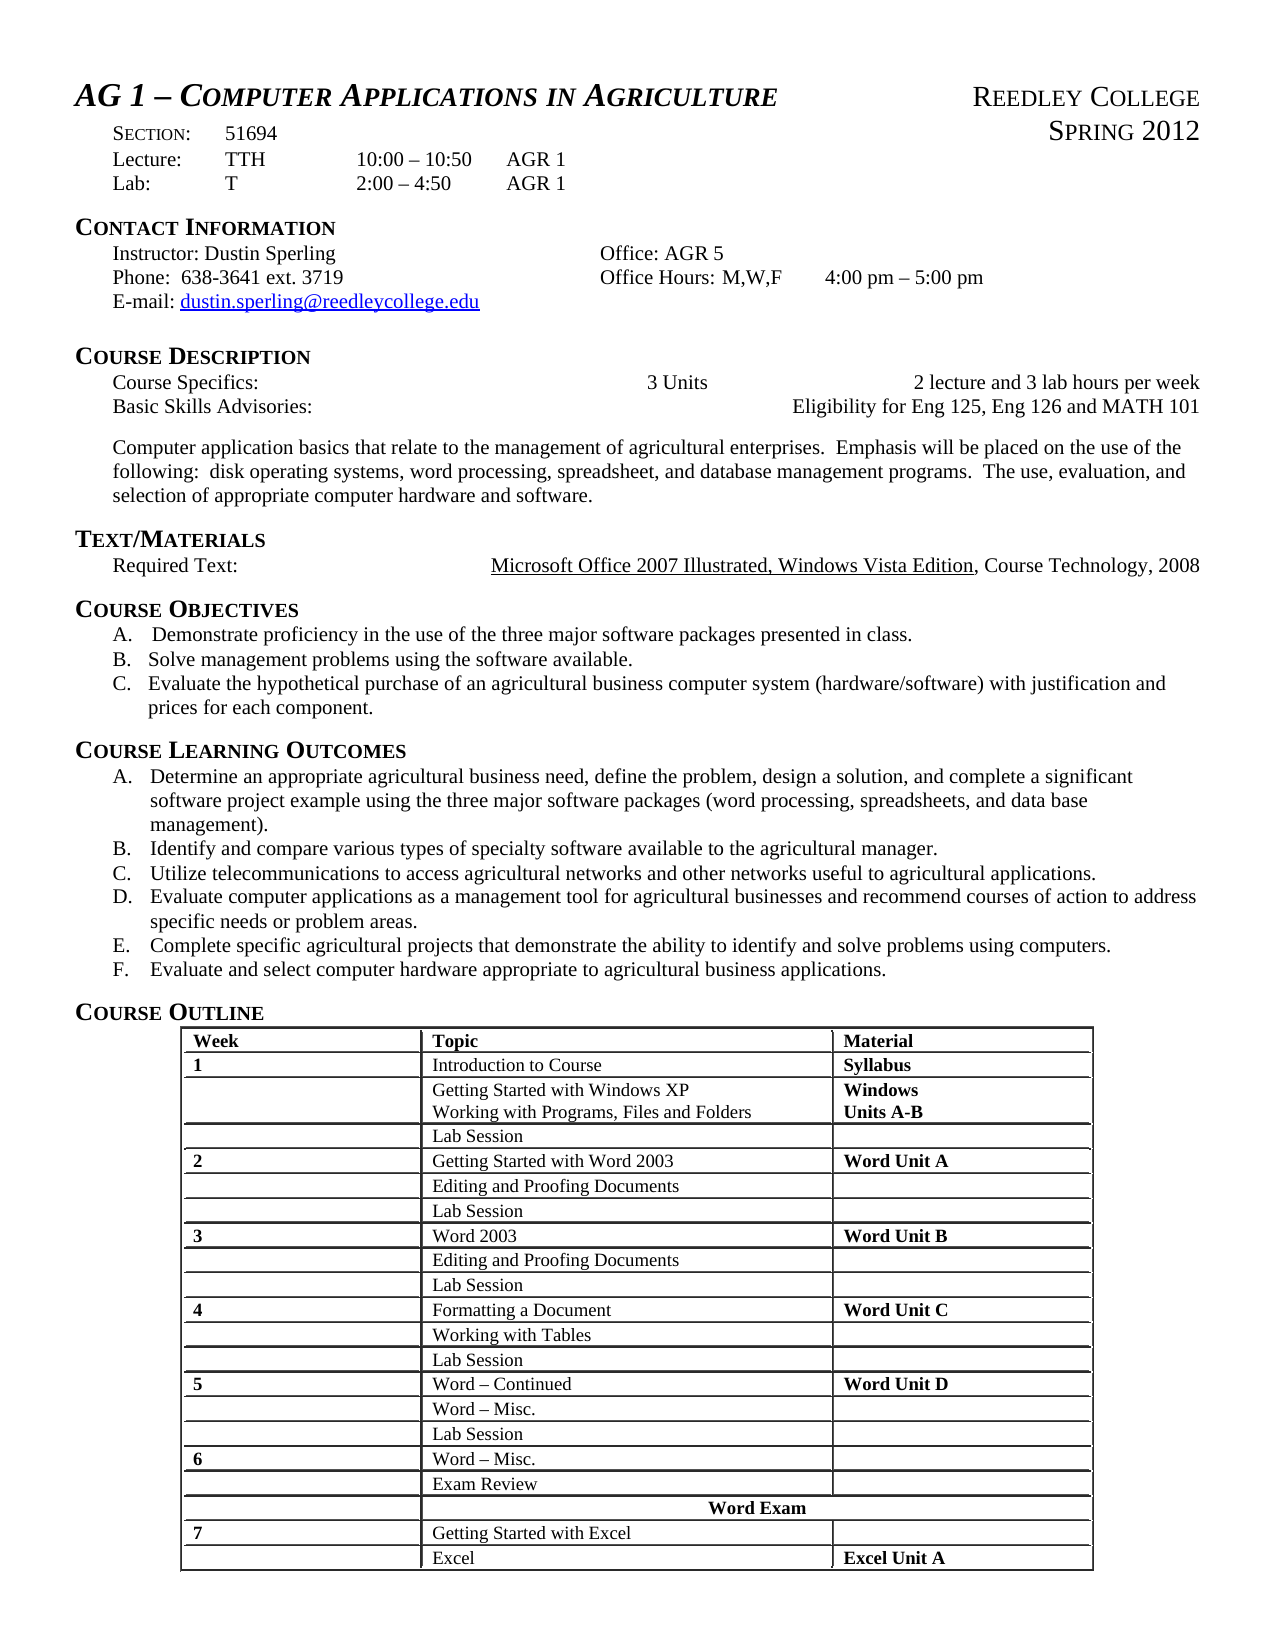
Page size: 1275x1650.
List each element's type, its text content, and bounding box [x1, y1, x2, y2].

table_cell 2 [184, 1150, 419, 1172]
list Evaluate computer applications as a management tool for agricultural businesses and recommend courses of action to address specific needs or problem areas. [112, 884, 1200, 933]
table_cell [834, 1469, 1093, 1494]
text Computer application basics that relate to the management of agricultural enterprises. Emphasis will be placed on the use of the following: disk operating systems, word processing, spreadsheet, and database management programs. The use, evaluation, and selection of appropriate computer hardware and software. [112, 435, 1200, 507]
text Course Specifics: 3 Units 2 lecture and 3 lab hours per week [112, 370, 1200, 394]
table_cell Word Unit D [834, 1370, 1093, 1395]
list Utilize telecommunications to access agricultural networks and other networks useful to agricultural applications. [112, 860, 1200, 884]
table_cell [182, 1172, 419, 1197]
table_cell Getting Started with Word 2003 [423, 1150, 831, 1172]
list Evaluate and select computer hardware appropriate to agricultural business applications. [112, 957, 1200, 981]
table_cell [182, 1321, 419, 1345]
text C. Evaluate the hypothetical purchase of an agricultural business computer system (hardware/software) with justification and prices for each component. [112, 671, 1200, 719]
text Section: 51694 Spring 2012 [112, 113, 1200, 147]
table_cell [834, 1246, 1093, 1271]
table_cell Lab Session [423, 1349, 831, 1370]
table_cell [182, 1076, 419, 1122]
table_cell 5 [184, 1373, 419, 1395]
table_cell [184, 1472, 419, 1494]
table_header Topic [422, 1029, 832, 1051]
table_cell Excel [422, 1547, 831, 1568]
table_header Week [184, 1029, 421, 1051]
table_cell Syllabus [834, 1051, 1093, 1076]
list Complete specific agricultural projects that demonstrate the ability to identify and solve problems using computers. [112, 933, 1200, 957]
table_cell Editing and Proofing Documents [423, 1250, 831, 1271]
table_cell [834, 1420, 1093, 1444]
table_cell Word Unit A [834, 1147, 1093, 1172]
table_cell Lab Session [423, 1423, 831, 1444]
table_cell Word Exam [423, 1494, 1093, 1519]
table_cell 6 [184, 1447, 419, 1469]
table_cell [834, 1395, 1093, 1420]
table_cell Getting Started with Excel [423, 1522, 831, 1544]
table_cell Word 2003 [423, 1225, 831, 1246]
table_cell Lab Session [423, 1274, 831, 1296]
list Determine an appropriate agricultural business need, define the problem, design a solution, and complete a significant software project example using the three major software packages (word processing, spreadsheets, and data base management). [112, 764, 1200, 836]
table_cell [182, 1271, 419, 1296]
text Contact Information [75, 212, 1200, 241]
text Course Description [75, 341, 1200, 370]
table_cell Lab Session [423, 1126, 831, 1147]
text Course Outline [75, 997, 1200, 1026]
text AG 1 – Computer Applications in Agriculture Reedley College [75, 75, 1200, 113]
table_cell [182, 1197, 419, 1221]
list Identify and compare various types of specialty software available to the agricultural manager. [112, 836, 1200, 860]
table_cell Formatting a Document [423, 1299, 831, 1321]
table_cell [184, 1497, 419, 1519]
text Course Learning Outcomes [75, 735, 1200, 764]
table_cell Windows Units A-B [834, 1076, 1093, 1122]
text Lab: T 2:00 – 4:50 AGR 1 [112, 171, 1200, 195]
table_cell Exam Review [423, 1473, 831, 1494]
table_cell Word – Misc. [423, 1448, 831, 1469]
table_cell Word – Misc. [423, 1398, 831, 1420]
table_cell [182, 1420, 419, 1444]
text B. Solve management problems using the software available. [112, 646, 1200, 671]
table_cell 4 [182, 1296, 419, 1321]
table_cell Introduction to Course [423, 1054, 831, 1076]
table_cell Excel Unit A [833, 1544, 1093, 1568]
table_cell [834, 1321, 1093, 1345]
table_cell 1 [182, 1051, 419, 1076]
text Phone: 638-3641 ext. 3719 Office Hours: M,W,F 4:00 pm – 5:00 pm [112, 264, 1200, 289]
text Instructor: Dustin Sperling Office: AGR 5 [112, 241, 1200, 264]
table_cell Working with Tables [423, 1324, 831, 1345]
list Demonstrate proficiency in the use of the three major software packages presented in class. [112, 622, 1200, 646]
table_cell Lab Session [423, 1200, 831, 1221]
table_cell [184, 1348, 419, 1370]
table_cell [834, 1271, 1093, 1296]
table_cell [182, 1395, 419, 1420]
text Basic Skills Advisories: Eligibility for Eng 125, Eng 126 and MATH 101 [112, 394, 1200, 418]
text E-mail: dustin.sperling@reedleycollege.edu [112, 289, 1200, 313]
table_cell Word Unit B [834, 1221, 1093, 1246]
table_cell [834, 1197, 1093, 1221]
table_cell [184, 1249, 419, 1271]
table_cell [834, 1172, 1093, 1197]
table_cell Editing and Proofing Documents [423, 1175, 831, 1197]
table_cell [834, 1445, 1093, 1469]
table_cell Word Unit C [834, 1296, 1093, 1321]
text Text/Materials [75, 524, 1200, 553]
table_cell [834, 1519, 1093, 1544]
table_cell 7 [182, 1519, 419, 1544]
table_cell Word – Continued [423, 1374, 831, 1395]
table_cell [184, 1125, 419, 1147]
table_cell [834, 1345, 1093, 1370]
table_header Material [833, 1030, 1092, 1051]
table_cell [834, 1122, 1093, 1147]
text Lecture: TTH 10:00 – 10:50 AGR 1 [112, 147, 1200, 171]
table_cell [182, 1544, 420, 1568]
table_cell 3 [184, 1224, 419, 1246]
text Required Text: Microsoft Office 2007 Illustrated, Windows Vista Edition, Course Technology, 2008 [112, 553, 1200, 577]
text Course Objectives [75, 594, 1200, 622]
table_cell Getting Started with Windows XP Working with Programs, Files and Folders [423, 1079, 831, 1122]
